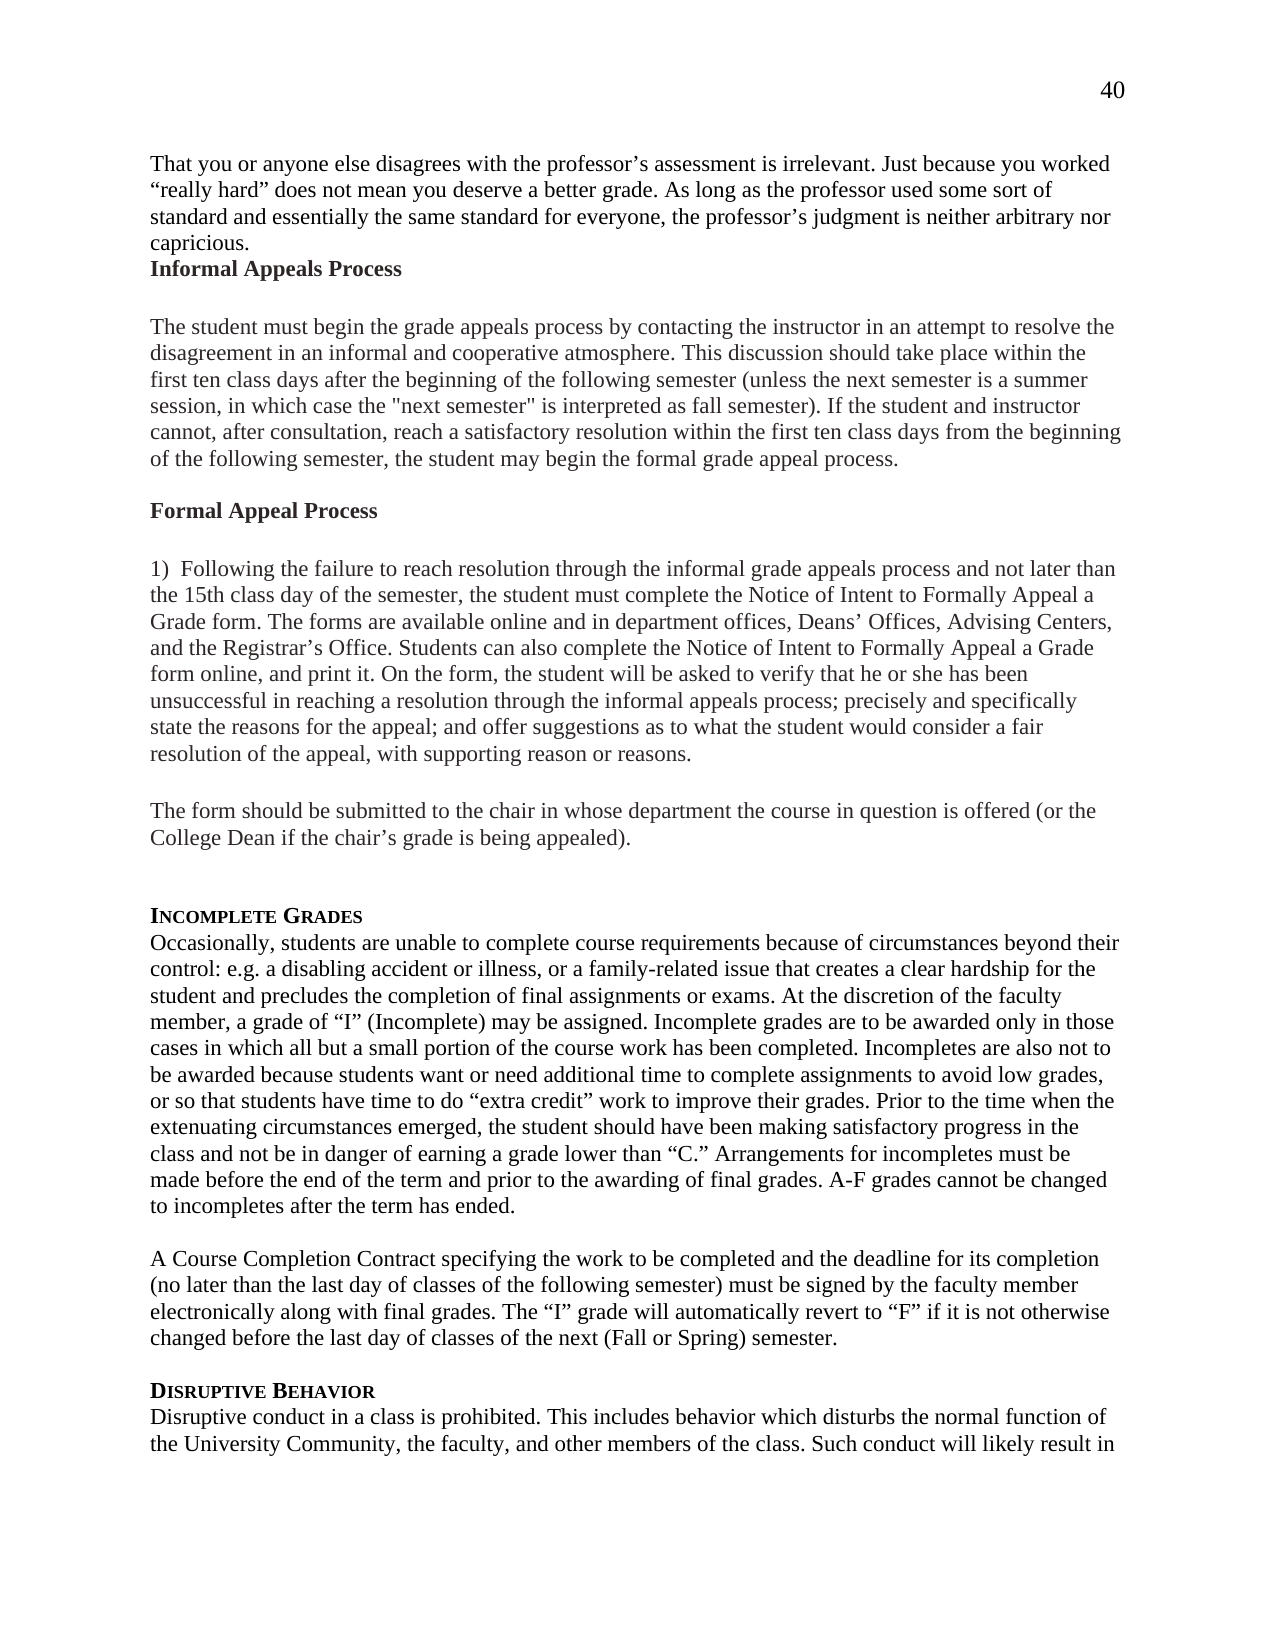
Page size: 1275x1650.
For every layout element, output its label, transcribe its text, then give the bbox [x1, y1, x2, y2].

text 1) Following the failure to reach resolution through the informal grade appeals process and not later than the 15th class day of the semester, the student must complete the Notice of Intent to Formally Appeal a Grade form. The forms are available online and in department offices, Deans’ Offices, Advising Centers, and the Registrar’s Office. Students can also complete the Notice of Intent to Formally Appeal a Grade form online, and print it. On the form, the student will be asked to verify that he or she has been unsuccessful in reaching a resolution through the informal appeals process; precisely and specifically state the reasons for the appeal; and offer suggestions as to what the student would consider a fair resolution of the appeal, with supporting reason or reasons. [150, 555, 1125, 766]
text Incomplete Grades [150, 903, 1125, 929]
text Occasionally, students are unable to complete course requirements because of circumstances beyond their control: e.g. a disabling accident or illness, or a family-related issue that creates a clear hardship for the student and precludes the completion of final assignments or exams. At the discretion of the faculty member, a grade of “I” (Incomplete) may be assigned. Incomplete grades are to be awarded only in those cases in which all but a small portion of the course work has been completed. Incompletes are also not to be awarded because students want or need additional time to complete assignments to avoid low grades, or so that students have time to do “extra credit” work to improve their grades. Prior to the time when the extenuating circumstances emerged, the student should have been making satisfactory progress in the class and not be in danger of earning a grade lower than “C.” Arrangements for incompletes must be made before the end of the term and prior to the awarding of final grades. A-F grades cannot be changed to incompletes after the term has ended. [150, 929, 1125, 1219]
text A Course Completion Contract specifying the work to be completed and the deadline for its completion (no later than the last day of classes of the following semester) must be signed by the faculty member electronically along with final grades. The “I” grade will automatically revert to “F” if it is not otherwise changed before the last day of classes of the next (Fall or Spring) semester. [150, 1245, 1125, 1351]
text That you or anyone else disagrees with the professor’s assessment is irrelevant. Just because you worked “really hard” does not mean you deserve a better grade. As long as the professor used some sort of standard and essentially the same standard for everyone, the professor’s judgment is neither arbitrary nor capricious. [150, 150, 1125, 255]
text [150, 1403, 1125, 1456]
text The student must begin the grade appeals process by contacting the instructor in an attempt to resolve the disagreement in an informal and cooperative atmosphere. This discussion should take place within the first ten class days after the beginning of the following semester (unless the next semester is a summer session, in which case the "next semester" is interpreted as fall semester). If the student and instructor cannot, after consultation, reach a satisfactory resolution within the first ten class days from the beginning of the following semester, the student may begin the formal grade appeal process. [150, 313, 1125, 471]
text Disruptive Behavior [150, 1377, 1125, 1403]
text Informal Appeals Process [150, 255, 1125, 282]
text Formal Appeal Process [150, 497, 1125, 524]
text The form should be submitted to the chair in whose department the course in question is offered (or the College Dean if the chair’s grade is being appealed). [150, 797, 1125, 850]
